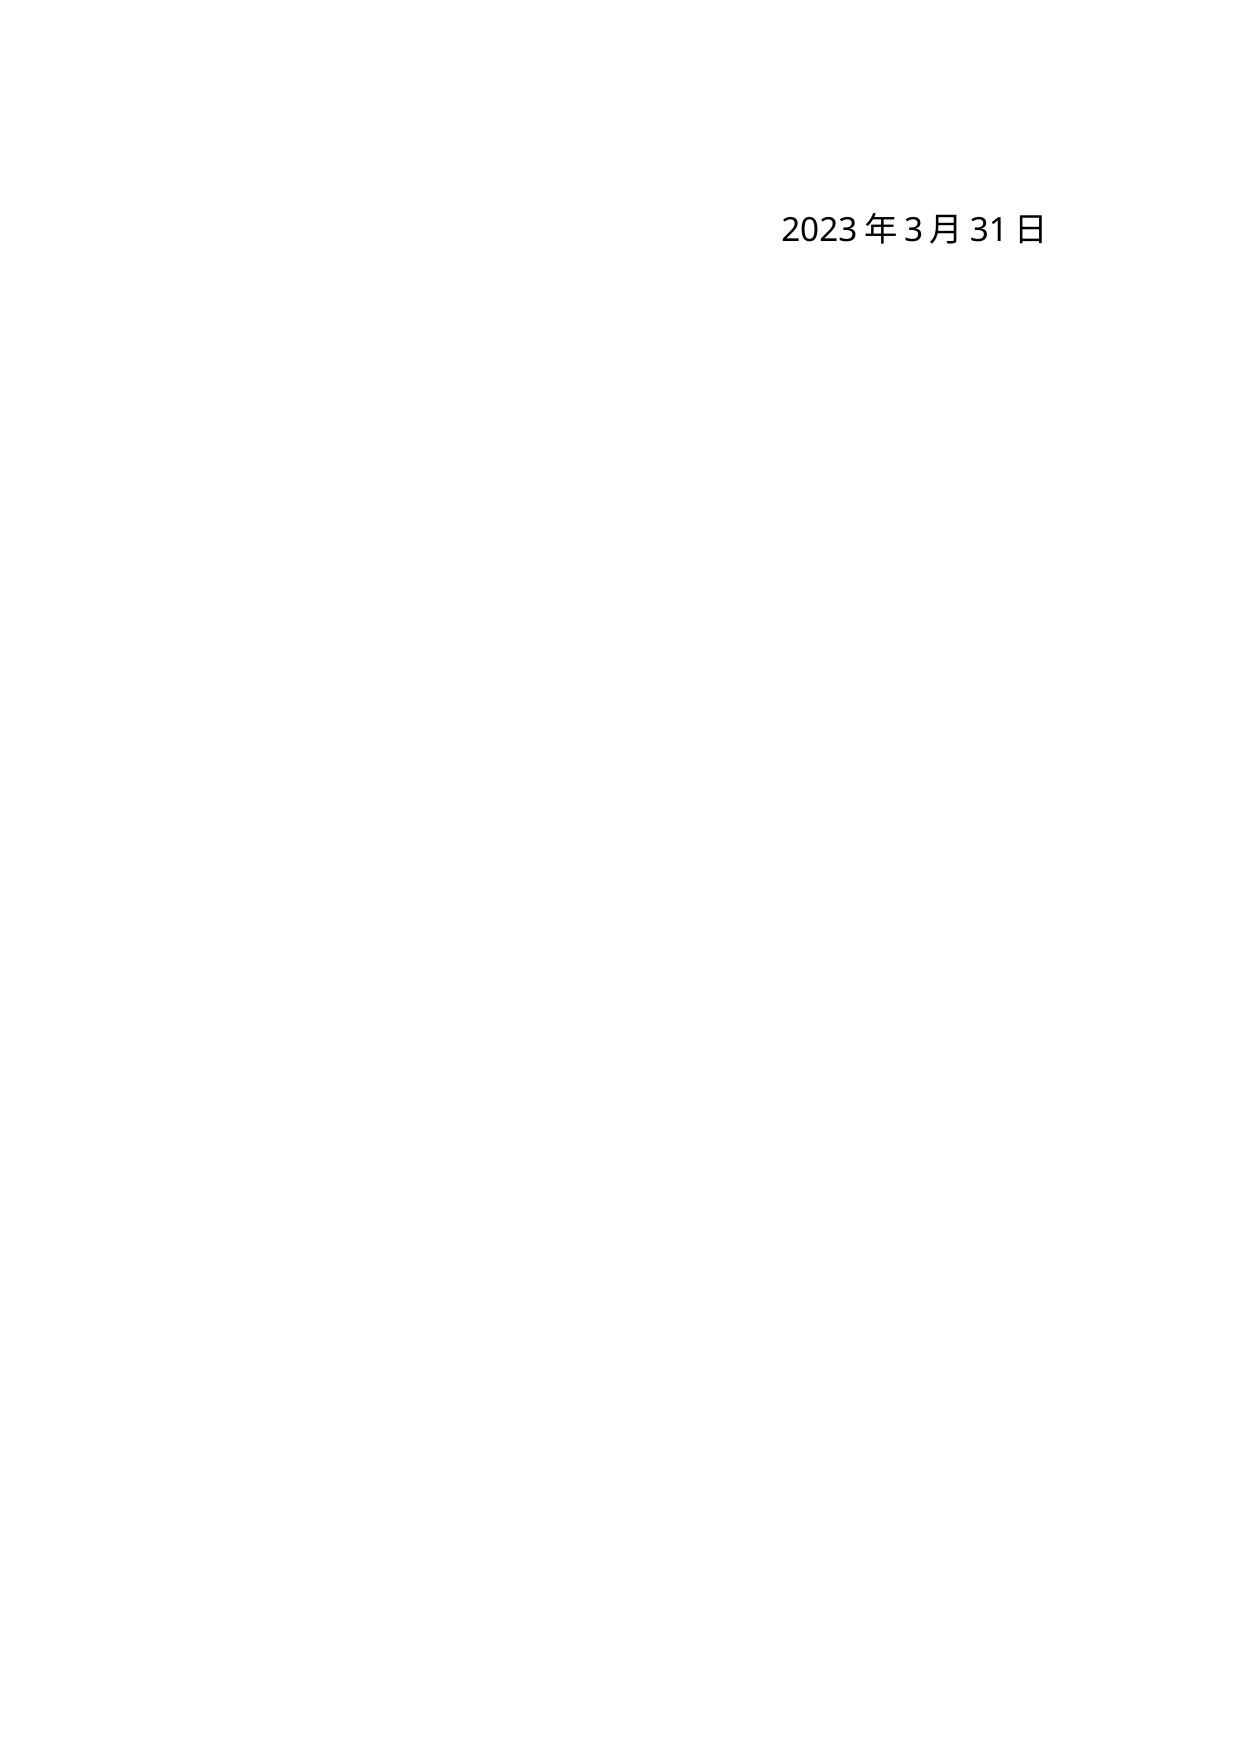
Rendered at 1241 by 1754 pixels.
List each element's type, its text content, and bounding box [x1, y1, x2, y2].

text 2023年3月31日 [148, 194, 1093, 259]
